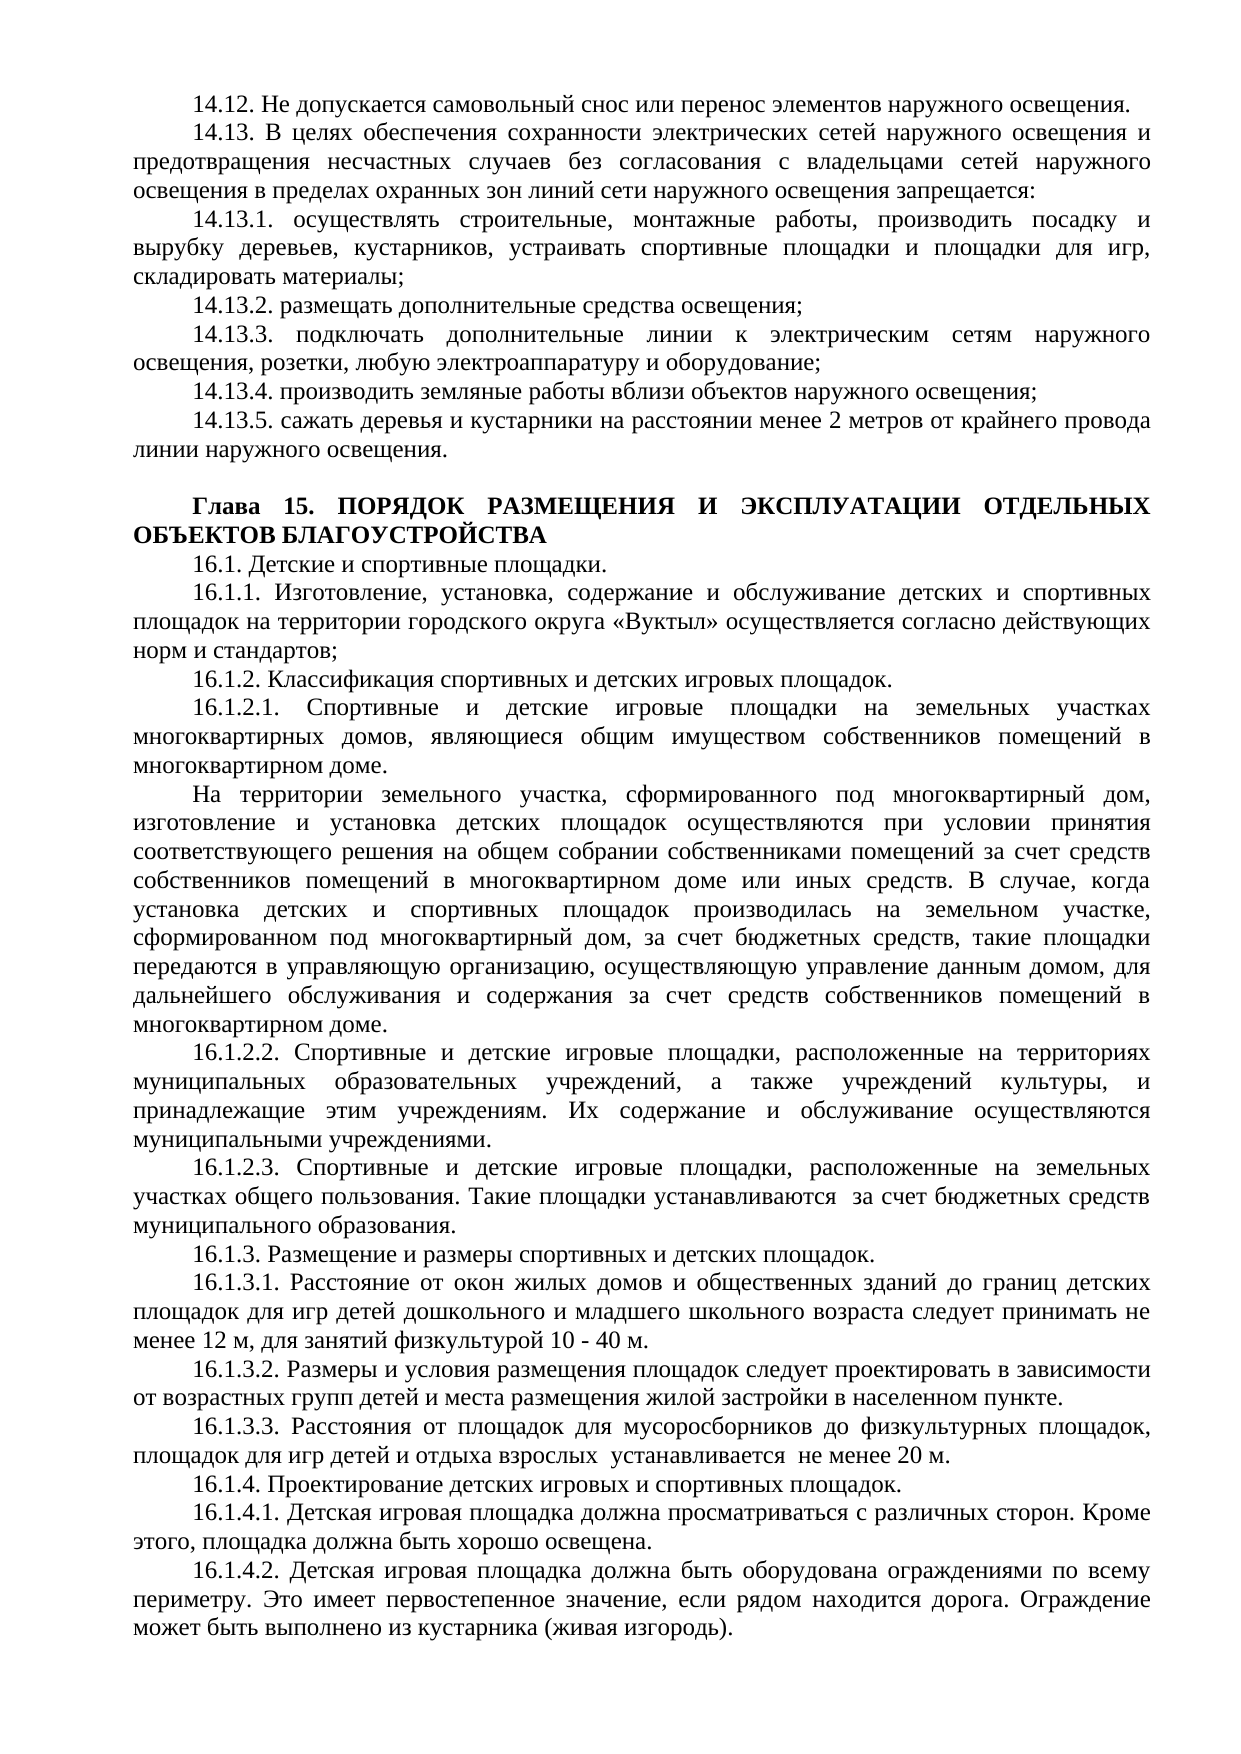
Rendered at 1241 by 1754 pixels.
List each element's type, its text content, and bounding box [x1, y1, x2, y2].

text 16.1.3.1. Расстояние от окон жилых домов и общественных зданий до границ детских площадок для игр детей дошкольного и младшего школьного возраста следует принимать не менее 12 м, для занятий физкультурой 10 - 40 м. [133, 1267, 1152, 1354]
text 16.1.4.1. Детская игровая площадка должна просматриваться с различных сторон. Кроме этого, площадка должна быть хорошо освещена. [133, 1497, 1152, 1555]
text 16.1.3. Размещение и размеры спортивных и детских площадок. [133, 1239, 1152, 1267]
text 14.13. В целях обеспечения сохранности электрических сетей наружного освещения и предотвращения несчастных случаев без согласования с владельцами сетей наружного освещения в пределах охранных зон линий сети наружного освещения запрещается: [133, 117, 1152, 204]
text На территории земельного участка, сформированного под многоквартирный дом, изготовление и установка детских площадок осуществляются при условии принятия соответствующего решения на общем собрании собственниками помещений за счет средств собственников помещений в многоквартирном доме или иных средств. В случае, когда установка детских и спортивных площадок производилась на земельном участке, сформированном под многоквартирный дом, за счет бюджетных средств, такие площадки передаются в управляющую организацию, осуществляющую управление данным домом, для дальнейшего обслуживания и содержания за счет средств собственников помещений в многоквартирном доме. [133, 779, 1152, 1037]
text 16.1.4.2. Детская игровая площадка должна быть оборудована ограждениями по всему периметру. Это имеет первостепенное значение, если рядом находится дорога. Ограждение может быть выполнено из кустарника (живая изгородь). [133, 1555, 1152, 1641]
text 16.1.3.2. Размеры и условия размещения площадок следует проектировать в зависимости от возрастных групп детей и места размещения жилой застройки в населенном пункте. [133, 1354, 1152, 1411]
text 16.1.2.1. Спортивные и детские игровые площадки на земельных участках многоквартирных домов, являющиеся общим имуществом собственников помещений в многоквартирном доме. [133, 692, 1152, 779]
text 14.13.1. осуществлять строительные, монтажные работы, производить посадку и вырубку деревьев, кустарников, устраивать спортивные площадки и площадки для игр, складировать материалы; [133, 204, 1152, 290]
text 14.13.4. производить земляные работы вблизи объектов наружного освещения; [133, 376, 1152, 405]
text 16.1.4. Проектирование детских игровых и спортивных площадок. [133, 1469, 1152, 1497]
text 16.1.1. Изготовление, установка, содержание и обслуживание детских и спортивных площадок на территории городского округа «Вуктыл» осуществляется согласно действующих норм и стандартов; [133, 577, 1152, 664]
text 16.1. Детские и спортивные площадки. [133, 549, 1152, 577]
text 14.13.3. подключать дополнительные линии к электрическим сетям наружного освещения, розетки, любую электроаппаратуру и оборудование; [133, 319, 1152, 376]
text 16.1.3.3. Расстояния от площадок для мусоросборников до физкультурных площадок, площадок для игр детей и отдыха взрослых устанавливается не менее 20 м. [133, 1411, 1152, 1469]
text 16.1.2. Классификация спортивных и детских игровых площадок. [133, 664, 1152, 692]
text 14.12. Не допускается самовольный снос или перенос элементов наружного освещения. [133, 89, 1152, 117]
text 16.1.2.3. Спортивные и детские игровые площадки, расположенные на земельных участках общего пользования. Такие площадки устанавливаются за счет бюджетных средств муниципального образования. [133, 1152, 1152, 1239]
text Глава 15. ПОРЯДОК РАЗМЕЩЕНИЯ И ЭКСПЛУАТАЦИИ ОТДЕЛЬНЫХ ОБЪЕКТОВ БЛАГОУСТРОЙСТВА [133, 491, 1152, 549]
text 14.13.5. сажать деревья и кустарники на расстоянии менее 2 метров от крайнего провода линии наружного освещения. [133, 405, 1152, 462]
text 16.1.2.2. Спортивные и детские игровые площадки, расположенные на территориях муниципальных образовательных учреждений, а также учреждений культуры, и принадлежащие этим учреждениям. Их содержание и обслуживание осуществляются муниципальными учреждениями. [133, 1037, 1152, 1152]
text 14.13.2. размещать дополнительные средства освещения; [133, 290, 1152, 319]
